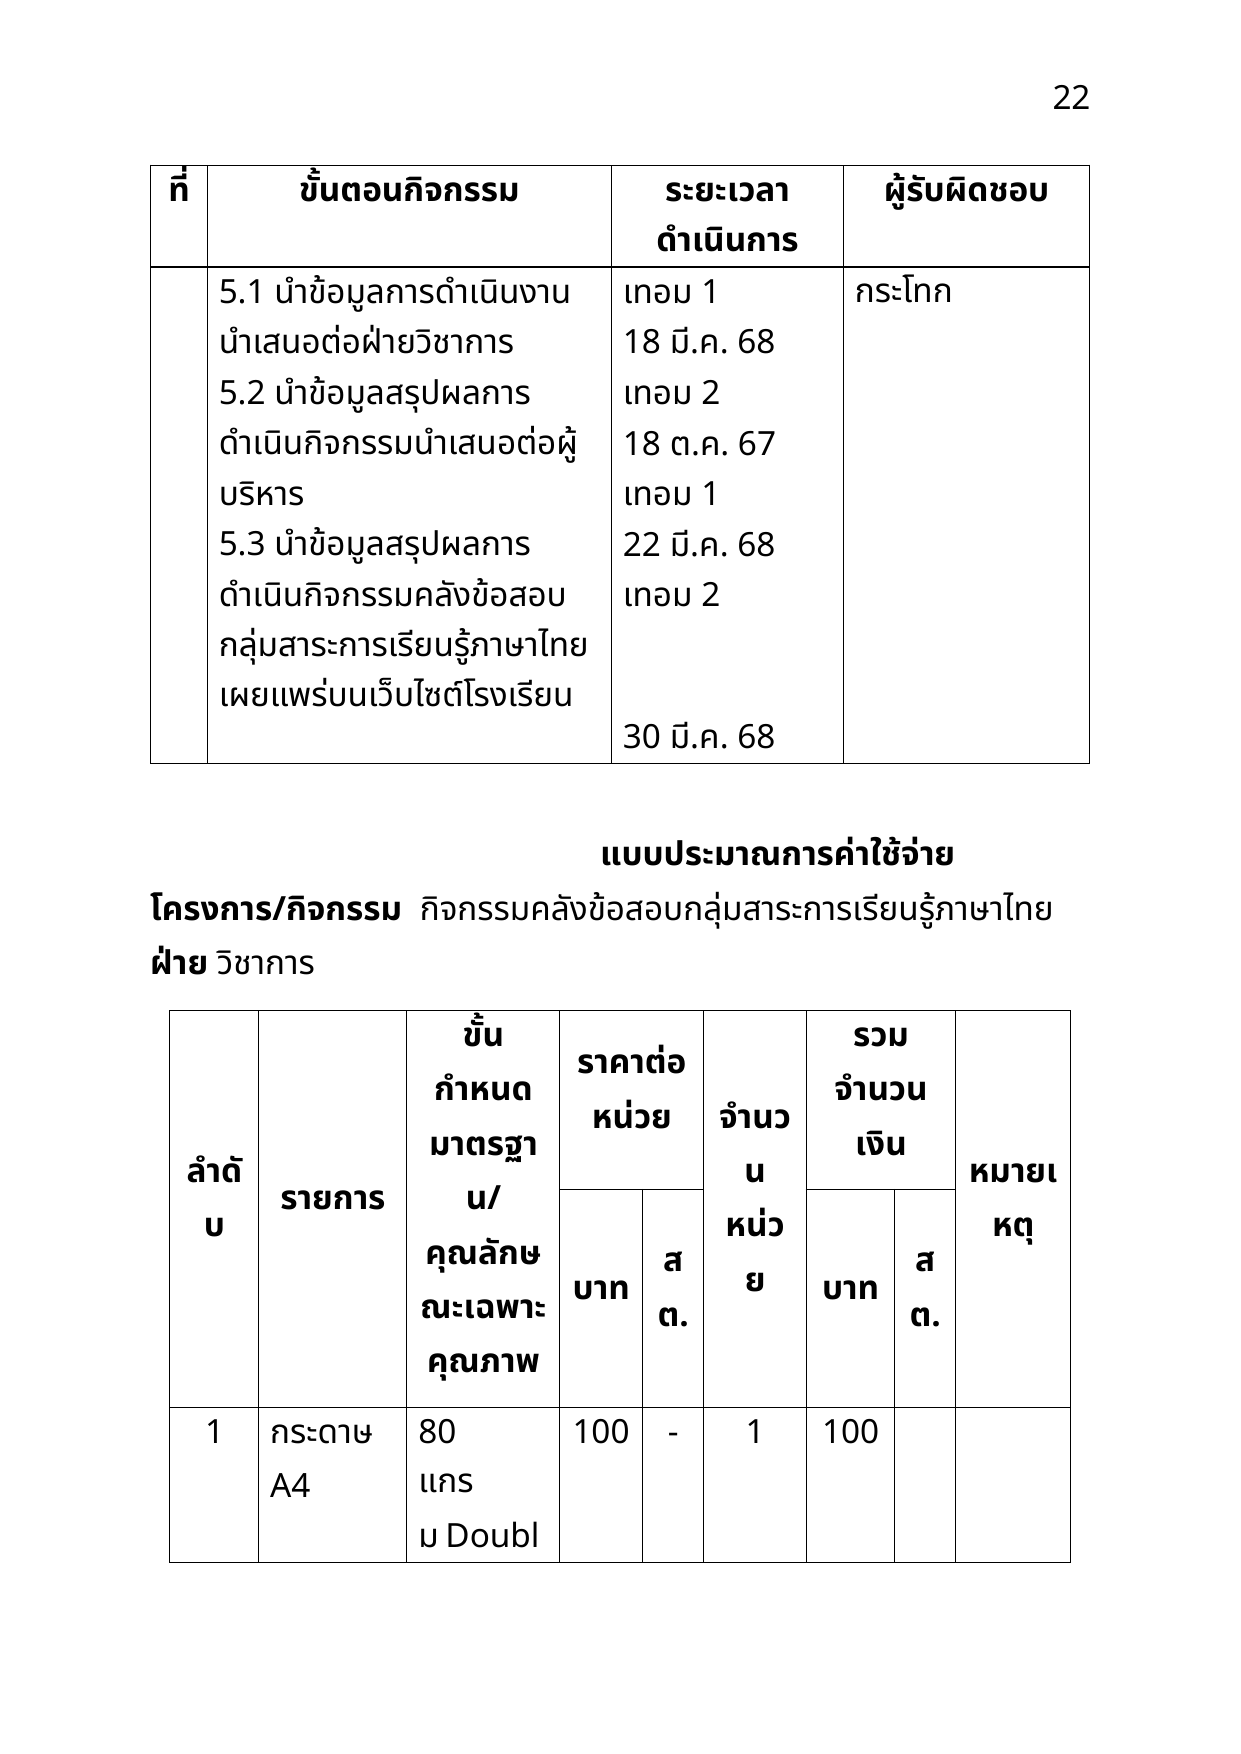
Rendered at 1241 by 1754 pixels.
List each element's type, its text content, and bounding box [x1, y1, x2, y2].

table_cell สต. [643, 1190, 703, 1407]
table_cell 100 [807, 1408, 894, 1562]
table_header รวมจำนวนเงิน [807, 1011, 955, 1189]
table_header ลำดับ [170, 1011, 258, 1407]
table_cell สต. [895, 1190, 955, 1407]
table_header ระยะเวลาดำเนินการ [612, 166, 843, 266]
table_cell 5 [151, 268, 207, 763]
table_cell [208, 268, 611, 763]
table_cell - [643, 1408, 703, 1562]
table_header ขั้นกำหนดมาตรฐาน/คุณลักษณะเฉพาะคุณภาพ [407, 1011, 559, 1407]
table_cell กระดาษ A4 [259, 1408, 406, 1562]
table_header ราคาต่อหน่วย [560, 1011, 703, 1189]
table_cell 100 [560, 1408, 642, 1562]
table_cell 1 [170, 1408, 258, 1562]
table_header ขั้นตอนกิจกรรม [208, 166, 611, 266]
table_cell 1 [704, 1408, 806, 1562]
table_cell [895, 1408, 955, 1562]
table_cell [956, 1408, 1070, 1562]
table_header จำนวนหน่วย [704, 1011, 806, 1407]
text แบบประมาณการค่าใช้จ่าย โครงการ/กิจกรรม กิจกรรมคลังข้อสอบกลุ่มสาระการเรียนรู้ภาษาไทย ฝ่าย วิชาการ [150, 830, 1090, 989]
table_cell บาท [560, 1190, 642, 1407]
table_cell 80 แกรมDouble A [407, 1408, 559, 1562]
table_header รายการ [259, 1011, 406, 1407]
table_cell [612, 268, 843, 763]
table_header ที่ [151, 166, 207, 266]
table_header หมายเหตุ [956, 1011, 1070, 1407]
table_cell นางสาวมะลิ ทนกระโทก [844, 268, 1089, 763]
table_cell บาท [807, 1190, 894, 1407]
table_header ผู้รับผิดชอบ [844, 166, 1089, 266]
